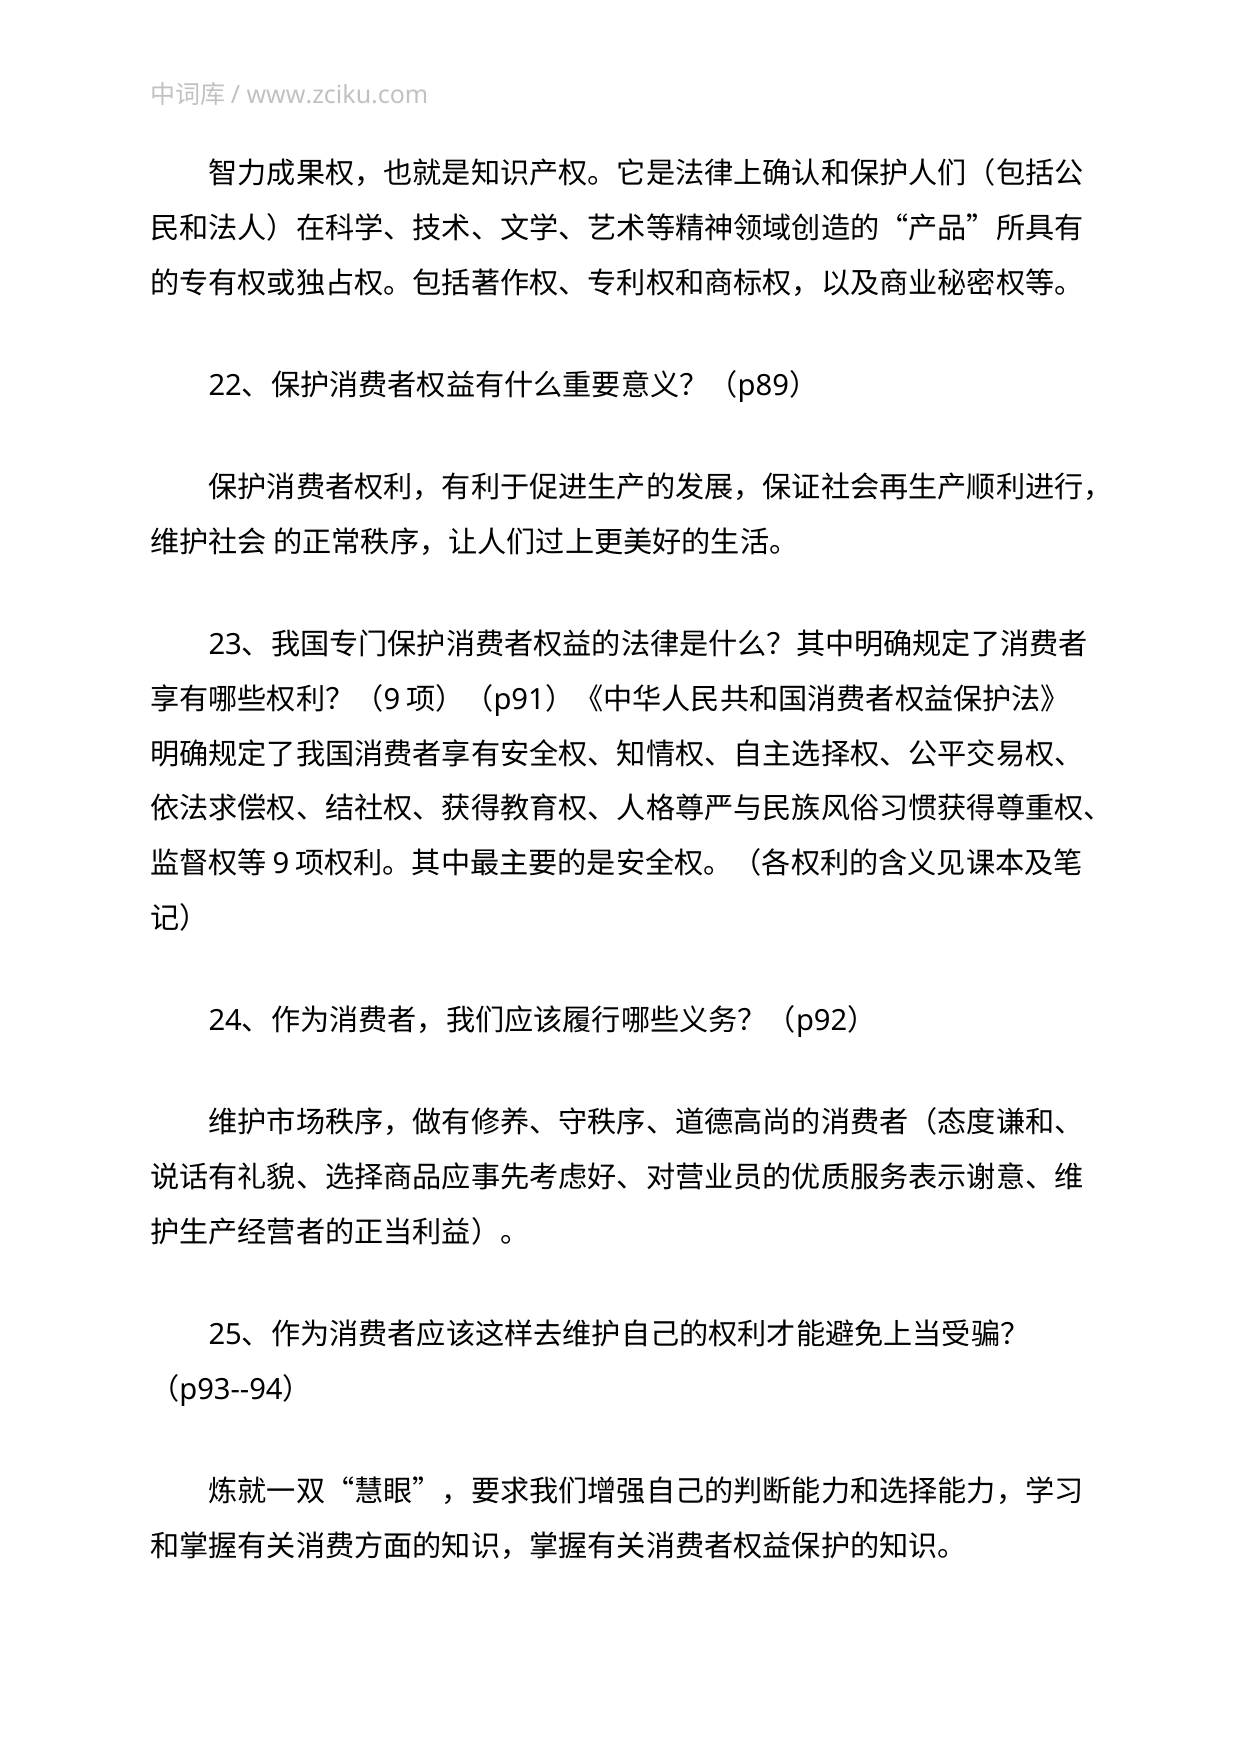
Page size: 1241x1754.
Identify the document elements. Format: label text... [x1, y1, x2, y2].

text 22、保护消费者权益有什么重要意义？（p89） [150, 362, 1090, 404]
text 25、作为消费者应该这样去维护自己的权利才能避免上当受骗？（p93--94） [150, 1310, 1090, 1408]
text 智力成果权，也就是知识产权。它是法律上确认和保护人们（包括公民和法人）在科学、技术、文学、艺术等精神领域创造的“产品”所具有的专有权或独占权。包括著作权、专利权和商标权，以及商业秘密权等。 [150, 150, 1090, 302]
text 炼就一双“慧眼”，要求我们增强自己的判断能力和选择能力，学习和掌握有关消费方面的知识，掌握有关消费者权益保护的知识。 [150, 1467, 1090, 1564]
text 23、我国专门保护消费者权益的法律是什么？其中明确规定了消费者享有哪些权利？（9项）（p91）《中华人民共和国消费者权益保护法》明确规定了我国消费者享有安全权、知情权、自主选择权、公平交易权、依法求偿权、结社权、获得教育权、人格尊严与民族风俗习惯获得尊重权、监督权等9项权利。其中最主要的是安全权。（各权利的含义见课本及笔记） [150, 620, 1090, 937]
text 保护消费者权利，有利于促进生产的发展，保证社会再生产顺利进行，维护社会 的正常秩序，让人们过上更美好的生活。 [150, 463, 1090, 561]
text 24、作为消费者，我们应该履行哪些义务？（p92） [150, 997, 1090, 1039]
text 维护市场秩序，做有修养、守秩序、道德高尚的消费者（态度谦和、说话有礼貌、选择商品应事先考虑好、对营业员的优质服务表示谢意、维护生产经营者的正当利益）。 [150, 1099, 1090, 1251]
